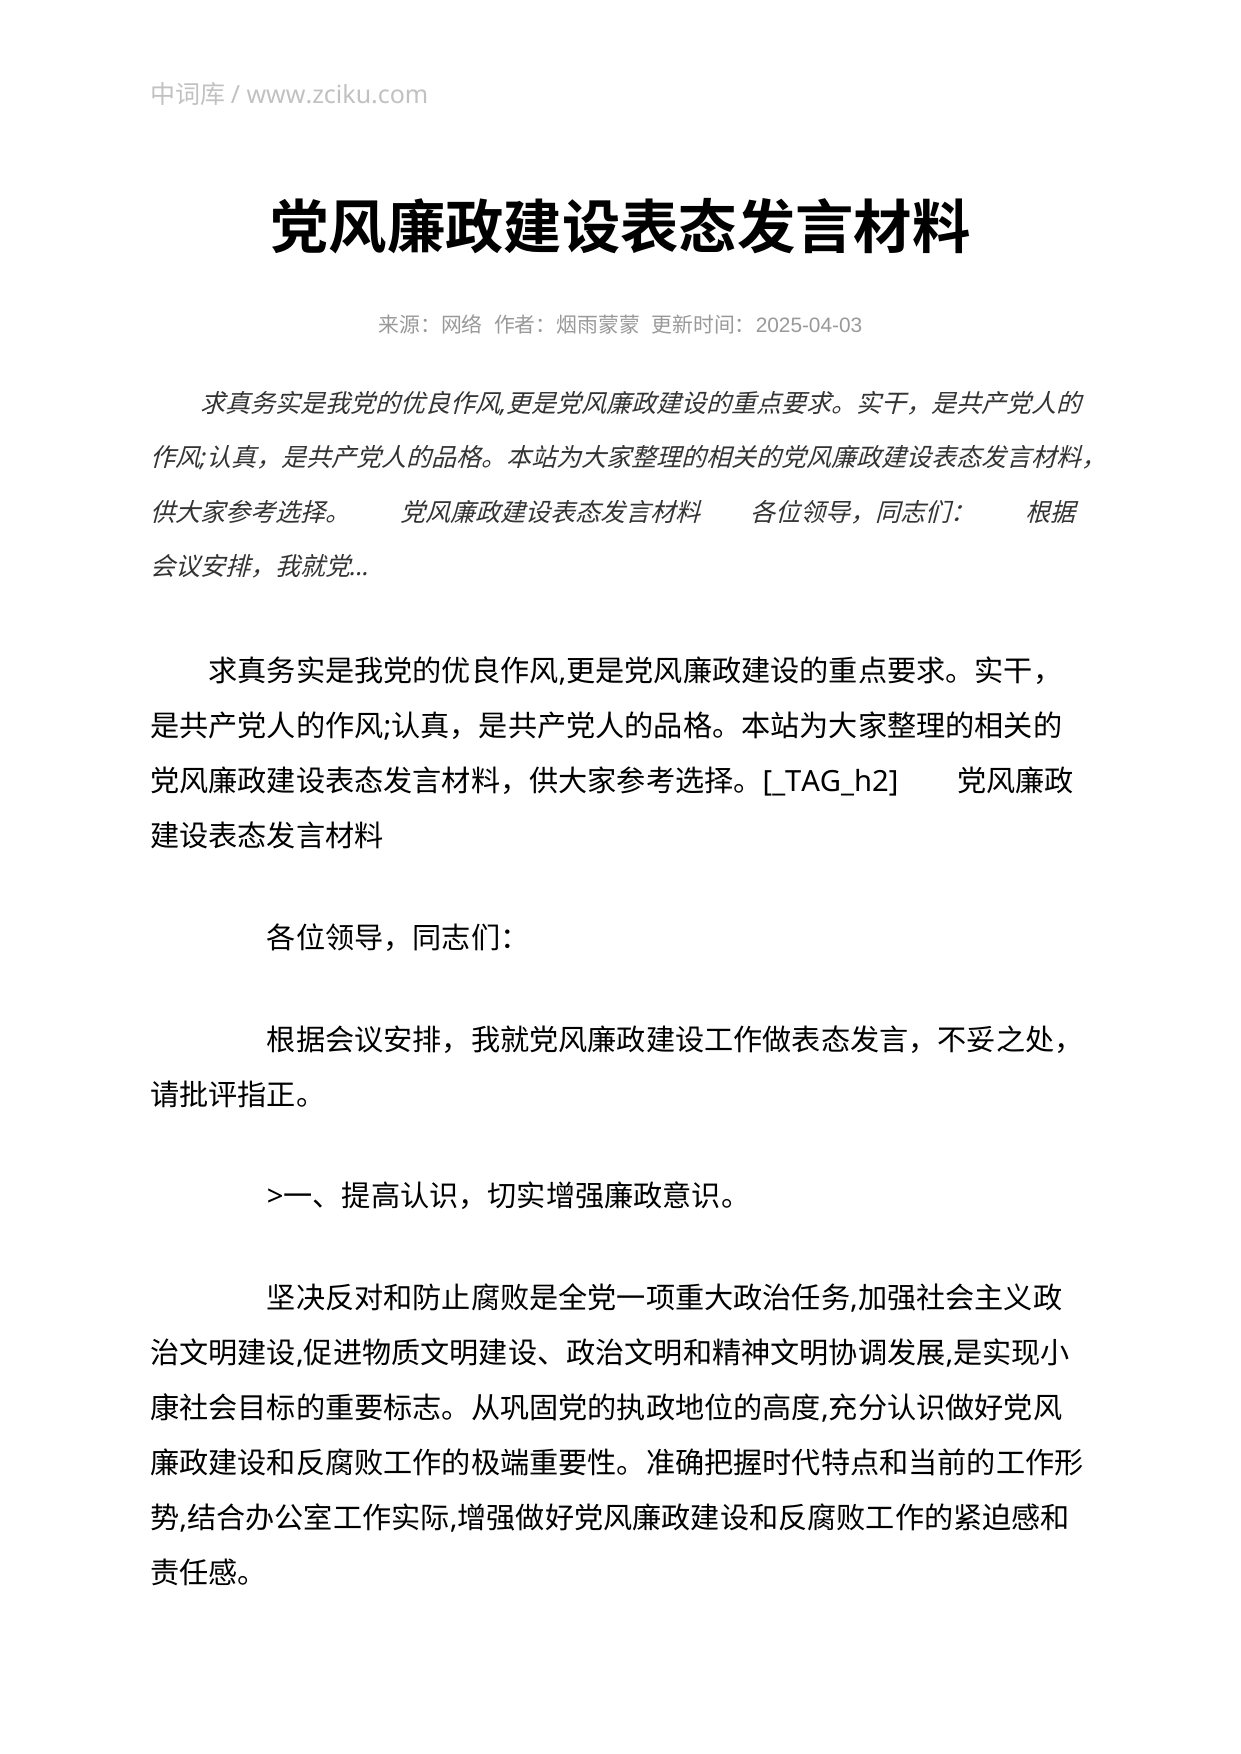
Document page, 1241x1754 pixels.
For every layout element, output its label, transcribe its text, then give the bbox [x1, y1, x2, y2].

text 坚决反对和防止腐败是全党一项重大政治任务,加强社会主义政治文明建设,促进物质文明建设、政治文明和精神文明协调发展,是实现小康社会目标的重要标志。从巩固党的执政地位的高度,充分认识做好党风廉政建设和反腐败工作的极端重要性。准确把握时代特点和当前的工作形势,结合办公室工作实际,增强做好党风廉政建设和反腐败工作的紧迫感和责任感。 [150, 1275, 1090, 1592]
text 根据会议安排，我就党风廉政建设工作做表态发言，不妥之处，请批评指正。 [150, 1016, 1090, 1113]
text 各位领导，同志们： [150, 914, 1090, 957]
text >一、提高认识，切实增强廉政意识。 [150, 1173, 1090, 1215]
text 求真务实是我党的优良作风,更是党风廉政建设的重点要求。实干，是共产党人的作风;认真，是共产党人的品格。本站为大家整理的相关的党风廉政建设表态发言材料，供大家参考选择。[_TAG_h2] 党风廉政建设表态发言材料 [150, 648, 1090, 855]
text 来源：网络 作者：烟雨蒙蒙 更新时间：2025-04-03 [150, 313, 1090, 337]
text 求真务实是我党的优良作风,更是党风廉政建设的重点要求。实干，是共产党人的作风;认真，是共产党人的品格。本站为大家整理的相关的党风廉政建设表态发言材料，供大家参考选择。 党风廉政建设表态发言材料 各位领导，同志们： 根据会议安排，我就党... [150, 383, 1090, 583]
subtitle 党风廉政建设表态发言材料 [150, 181, 1090, 266]
